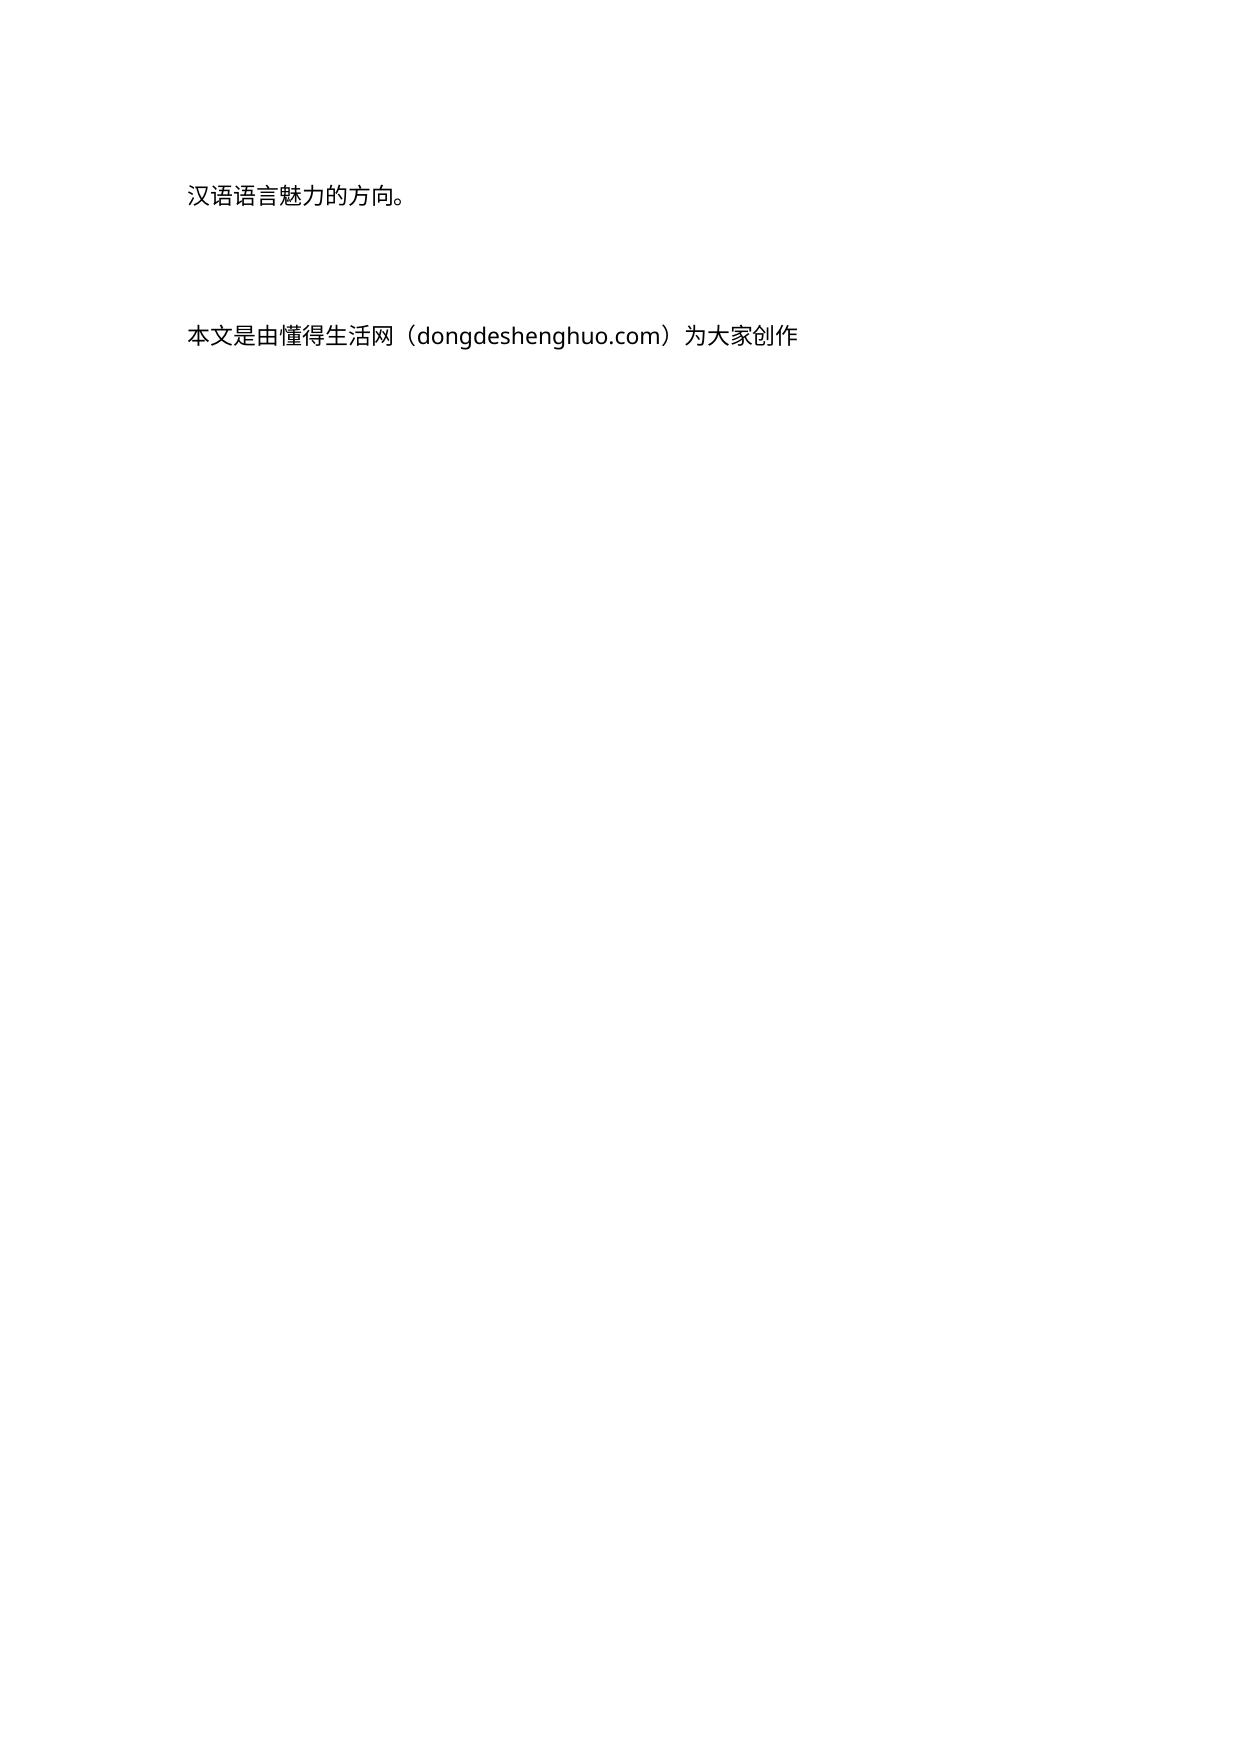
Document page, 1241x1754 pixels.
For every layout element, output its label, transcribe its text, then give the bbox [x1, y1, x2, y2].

text 本文是由懂得生活网（dongdeshenghuo.com）为大家创作 [187, 302, 1053, 367]
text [187, 162, 1053, 227]
